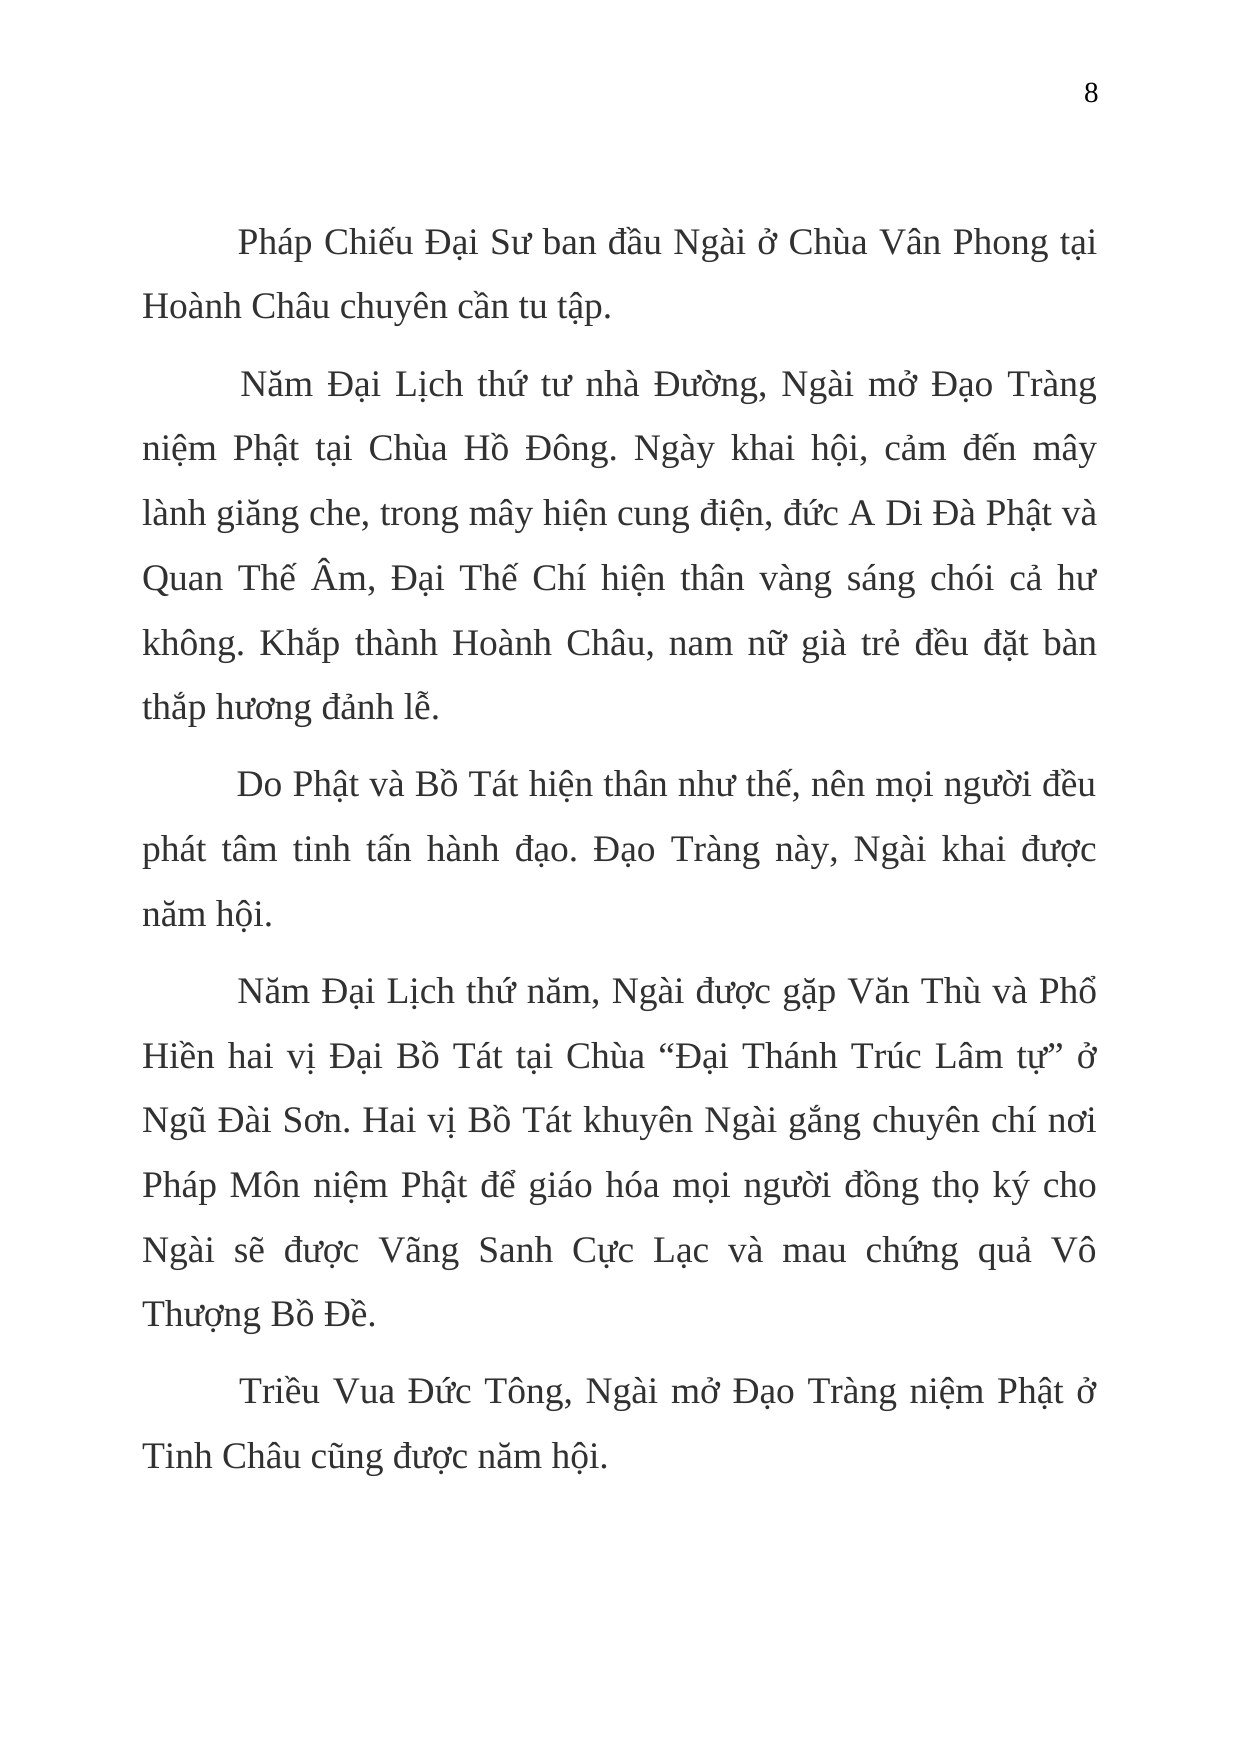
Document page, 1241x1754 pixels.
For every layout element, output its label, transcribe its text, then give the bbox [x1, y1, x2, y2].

text Năm Đại Lịch thứ năm, Ngài được gặp Văn Thù và Phổ Hiền hai vị Đại Bồ Tát tại Chùa “Đại Thánh Trúc Lâm tự” ở Ngũ Đài Sơn. Hai vị Bồ Tát khuyên Ngài gắng chuyên chí nơi Pháp Môn niệm Phật để giáo hóa mọi người đồng thọ ký cho Ngài sẽ được Vãng Sanh Cực Lạc và mau chứng quả Vô Thượng Bồ Đề. [142, 968, 1098, 1335]
text Triều Vua Đức Tông, Ngài mở Đạo Tràng niệm Phật ở Tinh Châu cũng được năm hội. [142, 1369, 1098, 1477]
text Năm Đại Lịch thứ tư nhà Đường, Ngài mở Đạo Tràng niệm Phật tại Chùa Hồ Đông. Ngày khai hội, cảm đến mây lành giăng che, trong mây hiện cung điện, đức A Di Đà Phật và Quan Thế Âm, Đại Thế Chí hiện thân vàng sáng chói cả hư không. Khắp thành Hoành Châu, nam nữ già trẻ đều đặt bàn thắp hương đảnh lễ. [142, 361, 1098, 728]
text Pháp Chiếu Đại Sư ban đầu Ngài ở Chùa Vân Phong tại Hoành Châu chuyên cần tu tập. [142, 219, 1098, 327]
text Do Phật và Bồ Tát hiện thân như thế, nên mọi người đều phát tâm tinh tấn hành đạo. Đạo Tràng này, Ngài khai được năm hội. [142, 762, 1098, 934]
